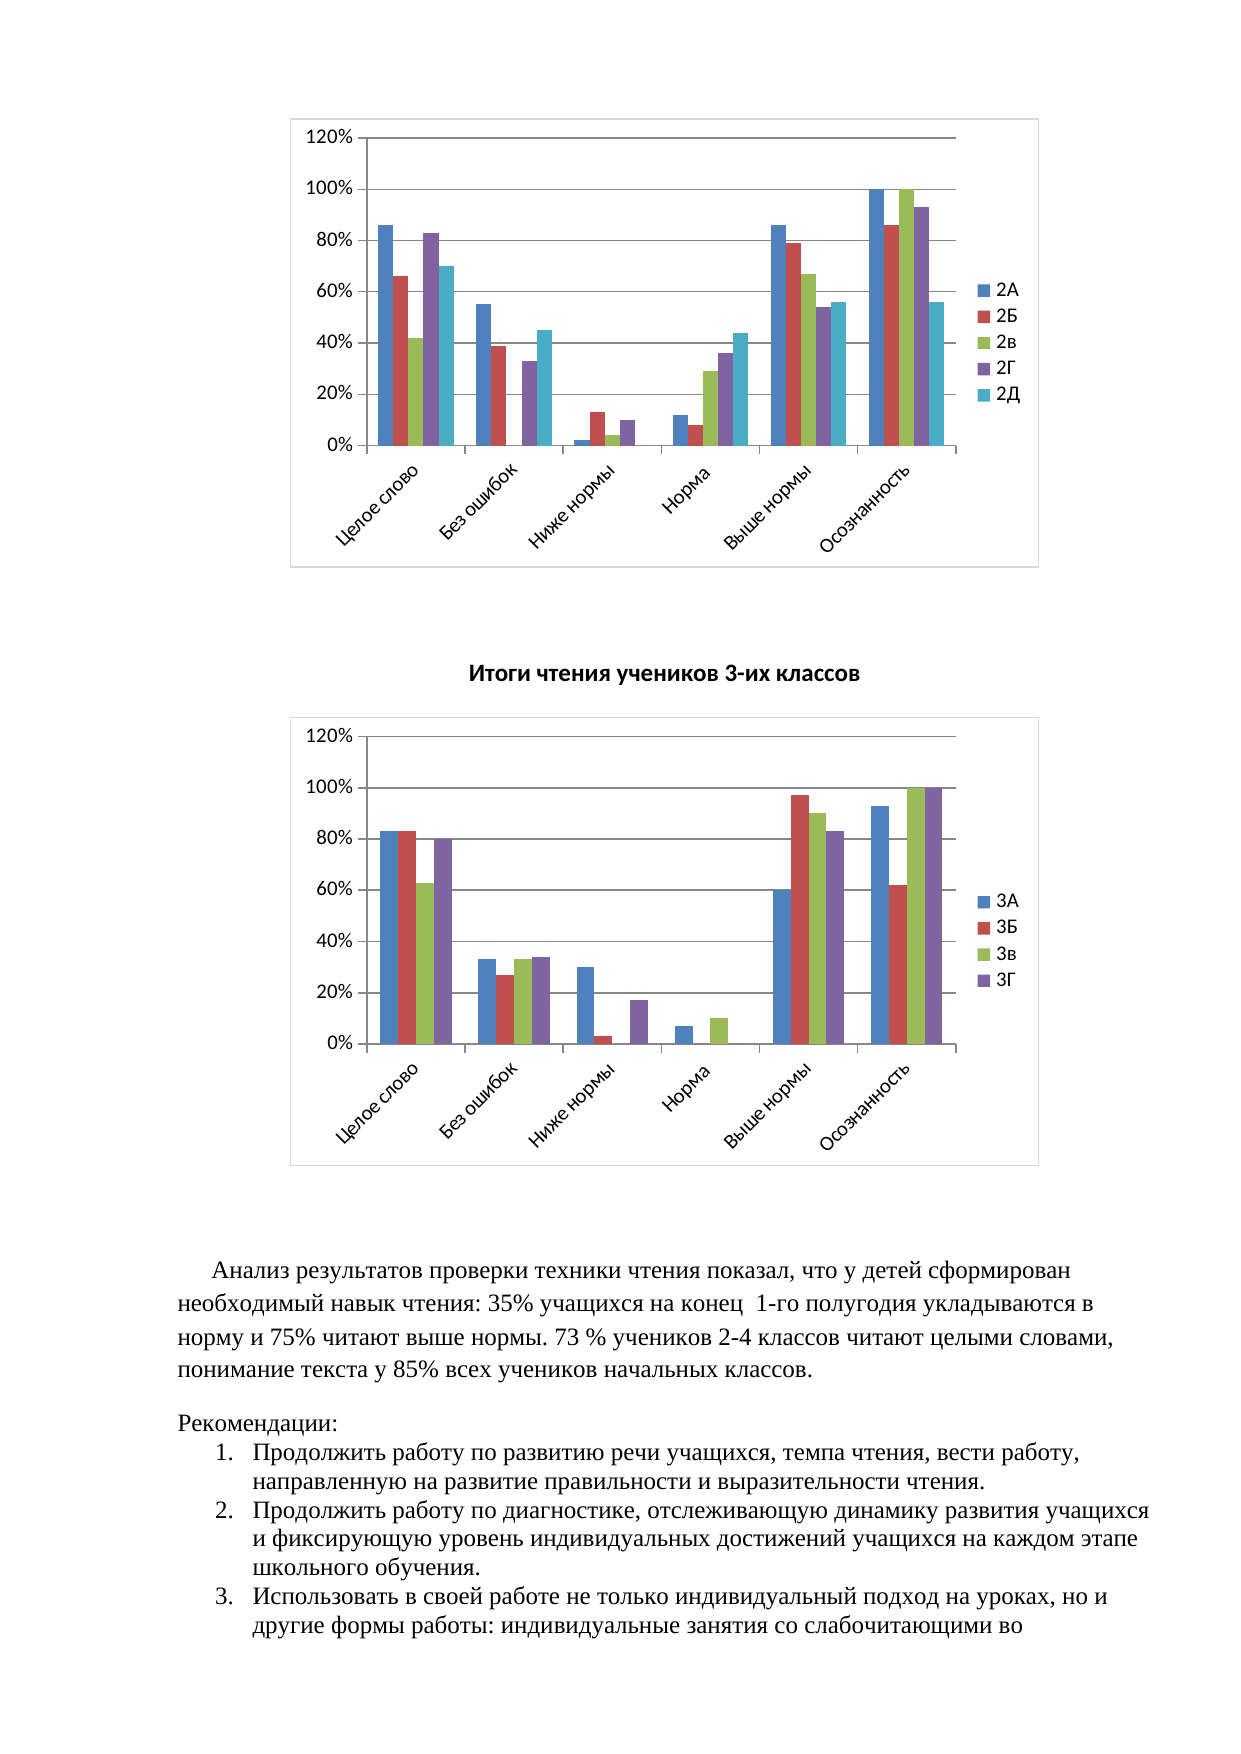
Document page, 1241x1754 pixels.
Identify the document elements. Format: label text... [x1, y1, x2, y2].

list Продолжить работу по диагностике, отслеживающую динамику развития учащихся и фиксирующую уровень индивидуальных достижений учащихся на каждом этапе школьного обучения. [215, 1495, 1152, 1581]
text Рекомендации: [177, 1408, 1152, 1437]
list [215, 1581, 1152, 1638]
text Анализ результатов проверки техники чтения показал, что у детей сформирован необходимый навык чтения: 35% учащихся на конец 1-го полугодия укладываются в норму и 75% читают выше нормы. 73 % учеников 2-4 классов читают целыми словами, понимание текста у 85% всех учеников начальных классов. [177, 1256, 1152, 1383]
list Продолжить работу по развитию речи учащихся, темпа чтения, вести работу, направленную на развитие правильности и выразительности чтения. [215, 1437, 1152, 1495]
text Итоги чтения учеников 3-их классов [177, 657, 1152, 687]
